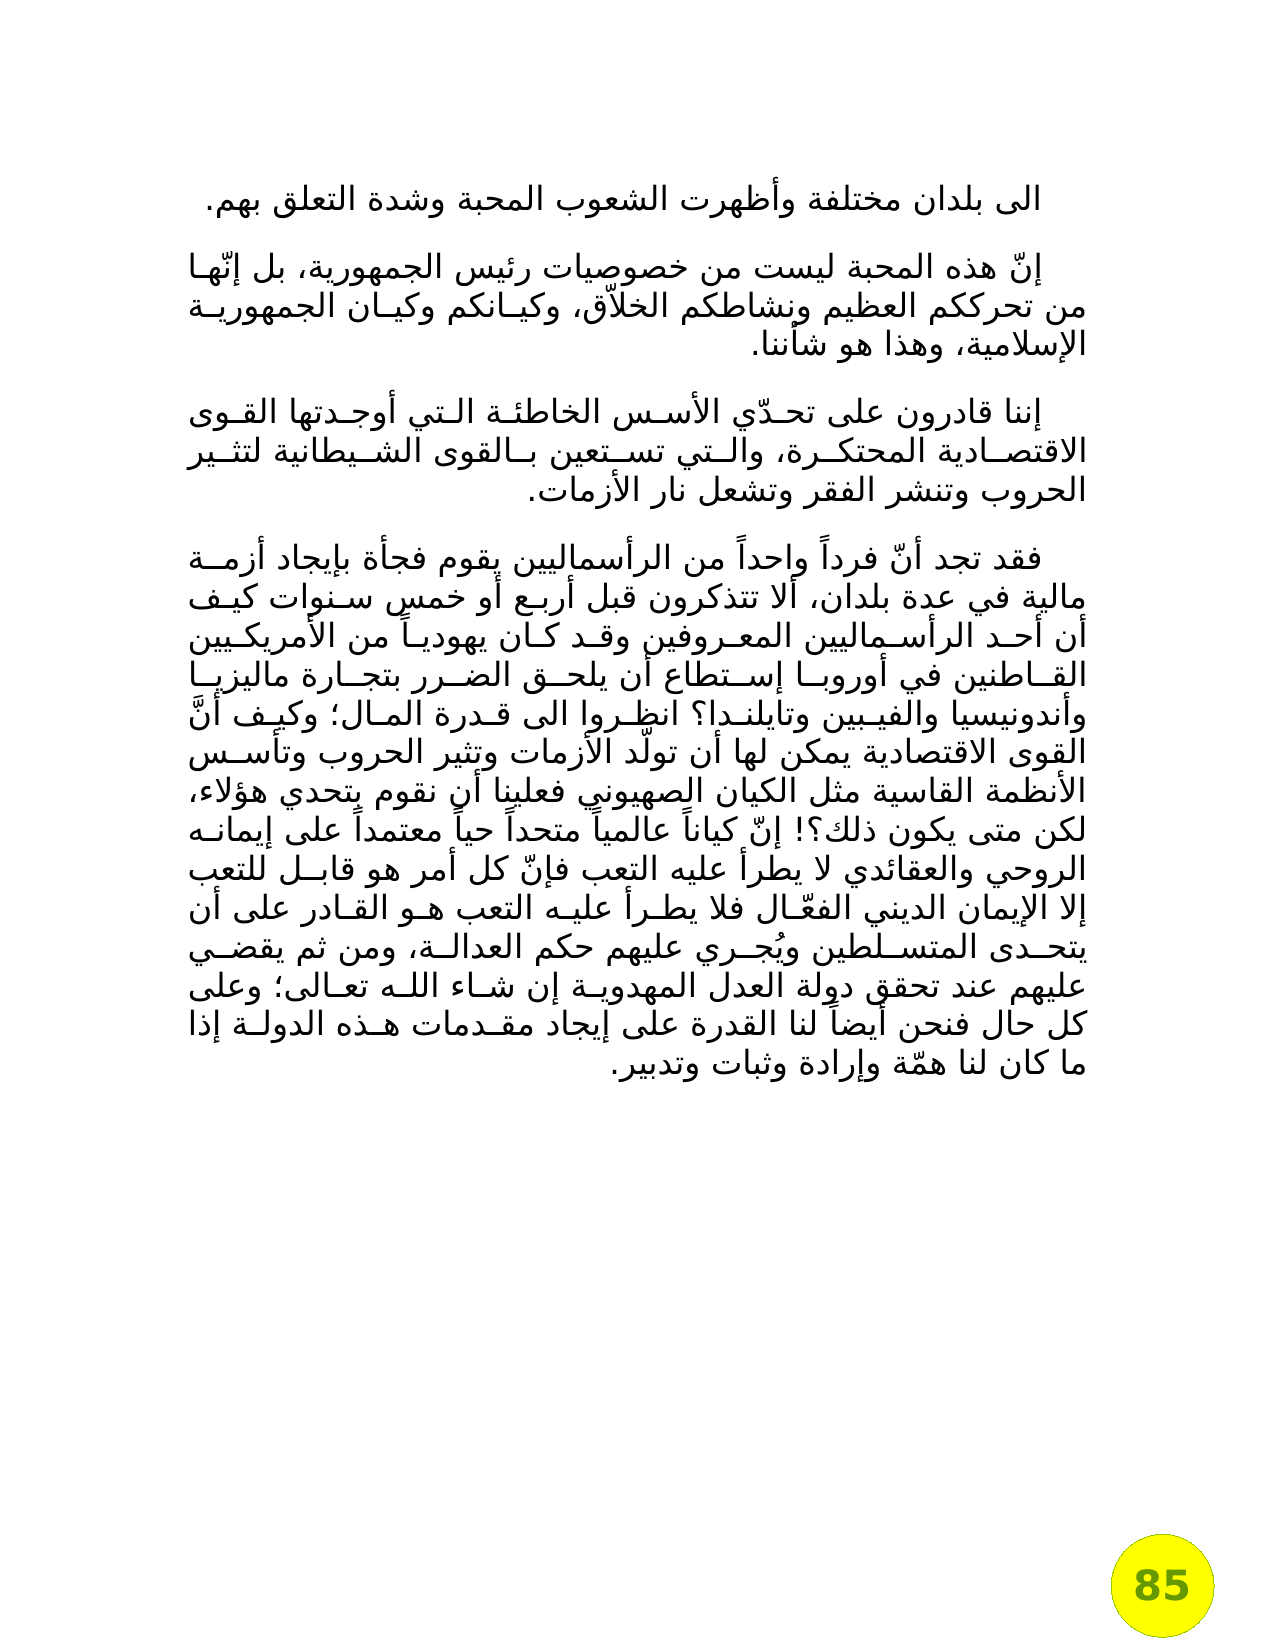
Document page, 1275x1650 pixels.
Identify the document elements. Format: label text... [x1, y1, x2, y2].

text الى بلدان مختلفة وأظهرت الشعوب المحبة وشدة التعلق بهم. [187, 179, 1087, 218]
text إننا قادرون على تحدّي الأسس الخاطئة التي أوجدتها القوى الاقتصادية المحتكرة، والتي تستعين بالقوى الشيطانية لتثير الحروب وتنشر الفقر وتشعل نار الأزمات. [187, 393, 1087, 509]
text إنّ هذه المحبة ليست من خصوصيات رئيس الجمهورية، بل إنّها من تحرككم العظيم ونشاطكم الخلاّق، وكيانكم وكيان الجمهورية الإسلامية، وهذا هو شأننا. [187, 247, 1087, 364]
text فقد تجد أنّ فرداً واحداً من الرأسماليين يقوم فجأة بإيجاد أزمة مالية في عدة بلدان، ألا تتذكرون قبل أربع أو خمس سنوات كيف أن أحد الرأسماليين المعروفين وقد كان يهودياً من الأمريكيين القاطنين في أوروبا إستطاع أن يلحق الضرر بتجارة ماليزيا وأندونيسيا والفيبين وتايلندا؟ انظروا الى قدرة المال؛ وكيف أنَّ القوى الاقتصادية يمكن لها أن تولّد الأزمات وتثير الحروب وتأسس الأنظمة القاسية مثل الكيان الصهيوني فعلينا أن نقوم بتحدي هؤلاء، لكن متى يكون ذلك؟! إنّ كياناً عالمياً متحداً حياً معتمداً على إيمانه الروحي والعقائدي لا يطرأ عليه التعب فإنّ كل أمر هو قابل للتعب إلا الإيمان الديني الفعّال فلا يطرأ عليه التعب هو القادر على أن يتحدى المتسلطين ويُجري عليهم حكم العدالة، ومن ثم يقضي عليهم عند تحقق دولة العدل المهدوية إن شاء الله تعالى؛ وعلى كل حال فنحن أيضاً لنا القدرة على إيجاد مقدمات هذه الدولة إذا ما كان لنا همّة وإرادة وثبات وتدبير. [187, 539, 1087, 1083]
